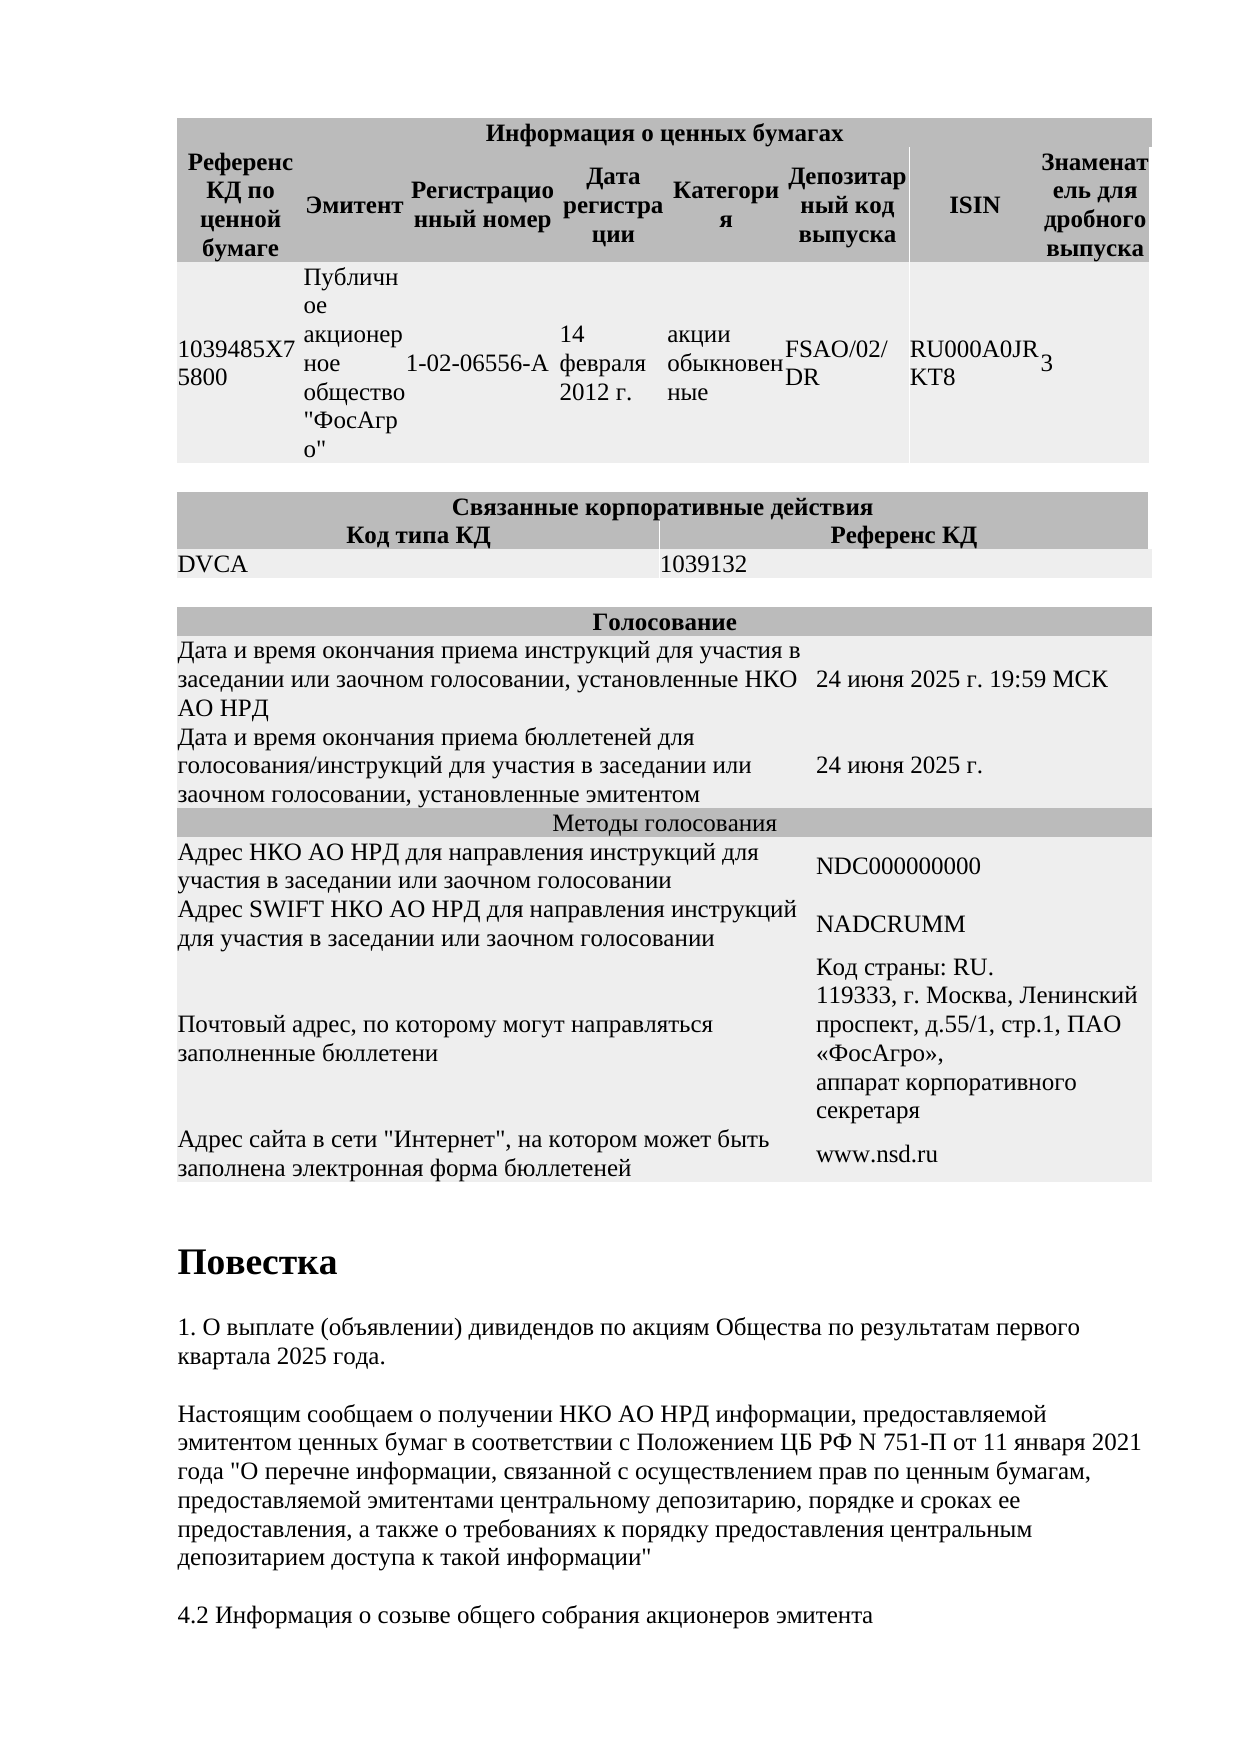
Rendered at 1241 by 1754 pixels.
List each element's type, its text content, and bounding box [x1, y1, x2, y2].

table_cell www.nsd.ru [816, 1124, 1152, 1182]
table_cell Эмитент [303, 147, 406, 262]
table_header Голосование [177, 607, 1152, 636]
subtitle Повестка [177, 1240, 1152, 1283]
table_cell 1039132 [660, 549, 1148, 578]
table_cell ISIN [910, 147, 1040, 262]
table_cell Депозитарный код выпуска [785, 147, 909, 262]
table_cell Дата и время окончания приема инструкций для участия в заседании или заочном голосовании, установленные НКО АО НРД [177, 636, 816, 722]
table_cell Категория [667, 147, 785, 262]
table_cell Код типа КД [177, 521, 659, 549]
text Настоящим сообщаем о получении НКО АО НРД информации, предоставляемой эмитентом ценных бумаг в соответствии с Положением ЦБ РФ N 751-П от 11 января 2021 года "О перечне информации, связанной с осуществлением прав по ценным бумагам, предоставляемой эмитентами центральному депозитарию, порядке и сроках ее предоставления, а также о требованиях к порядку предоставления центральным депозитарием доступа к такой информации" [177, 1399, 1152, 1571]
table_cell 1039485X75800 [177, 262, 303, 463]
table_cell [1148, 549, 1152, 578]
table_cell RU000A0JRKT8 [910, 262, 1040, 463]
table_cell Референс КД [660, 521, 1148, 549]
table_cell Дата регистрации [559, 147, 667, 262]
table_cell Референс КД по ценной бумаге [177, 147, 303, 262]
table_cell NADCRUMM [816, 894, 1152, 952]
table_cell 14 февраля 2012 г. [559, 262, 667, 463]
table_cell Адрес НКО АО НРД для направления инструкций для участия в заседании или заочном голосовании [177, 837, 816, 894]
table_cell NDC000000000 [816, 837, 1152, 894]
table_cell Адрес сайта в сети "Интернет", на котором может быть заполнена электронная форма бюллетеней [177, 1124, 816, 1182]
table_cell акции обыкновенные [667, 262, 785, 463]
table_cell Методы голосования [177, 808, 1152, 837]
table_cell FSAO/02/DR [785, 262, 909, 463]
table_cell Регистрационный номер [406, 147, 559, 262]
table_cell 24 июня 2025 г. 19:59 МСК [816, 636, 1152, 722]
table_header Связанные корпоративные действия [177, 492, 1148, 521]
text 1. О выплате (объявлении) дивидендов по акциям Общества по результатам первого квартала 2025 года. [177, 1312, 1152, 1369]
table_cell 24 июня 2025 г. [816, 722, 1152, 808]
table_cell 3 [1040, 262, 1149, 463]
table_cell Почтовый адрес, по которому могут направляться заполненные бюллетени [177, 952, 816, 1124]
table_cell Адрес SWIFT НКО АО НРД для направления инструкций для участия в заседании или заочном голосовании [177, 894, 816, 952]
table_cell 1-02-06556-A [406, 262, 559, 463]
table_cell Знаменатель для дробного выпуска [1040, 147, 1149, 262]
table_cell Код страны: RU. 119333, г. Москва, Ленинский проспект, д.55/1, стр.1, ПАО «ФосАгро», аппарат корпоративного секретаря [816, 952, 1152, 1124]
text 4.2 Информация о созыве общего собрания акционеров эмитента [177, 1600, 1152, 1629]
table_cell Публичное акционерное общество "ФосАгро" [303, 262, 406, 463]
table_header Информация о ценных бумагах [177, 118, 1152, 147]
table_cell Дата и время окончания приема бюллетеней для голосования/инструкций для участия в заседании или заочном голосовании, установленные эмитентом [177, 722, 816, 808]
table_cell DVCA [177, 549, 659, 578]
